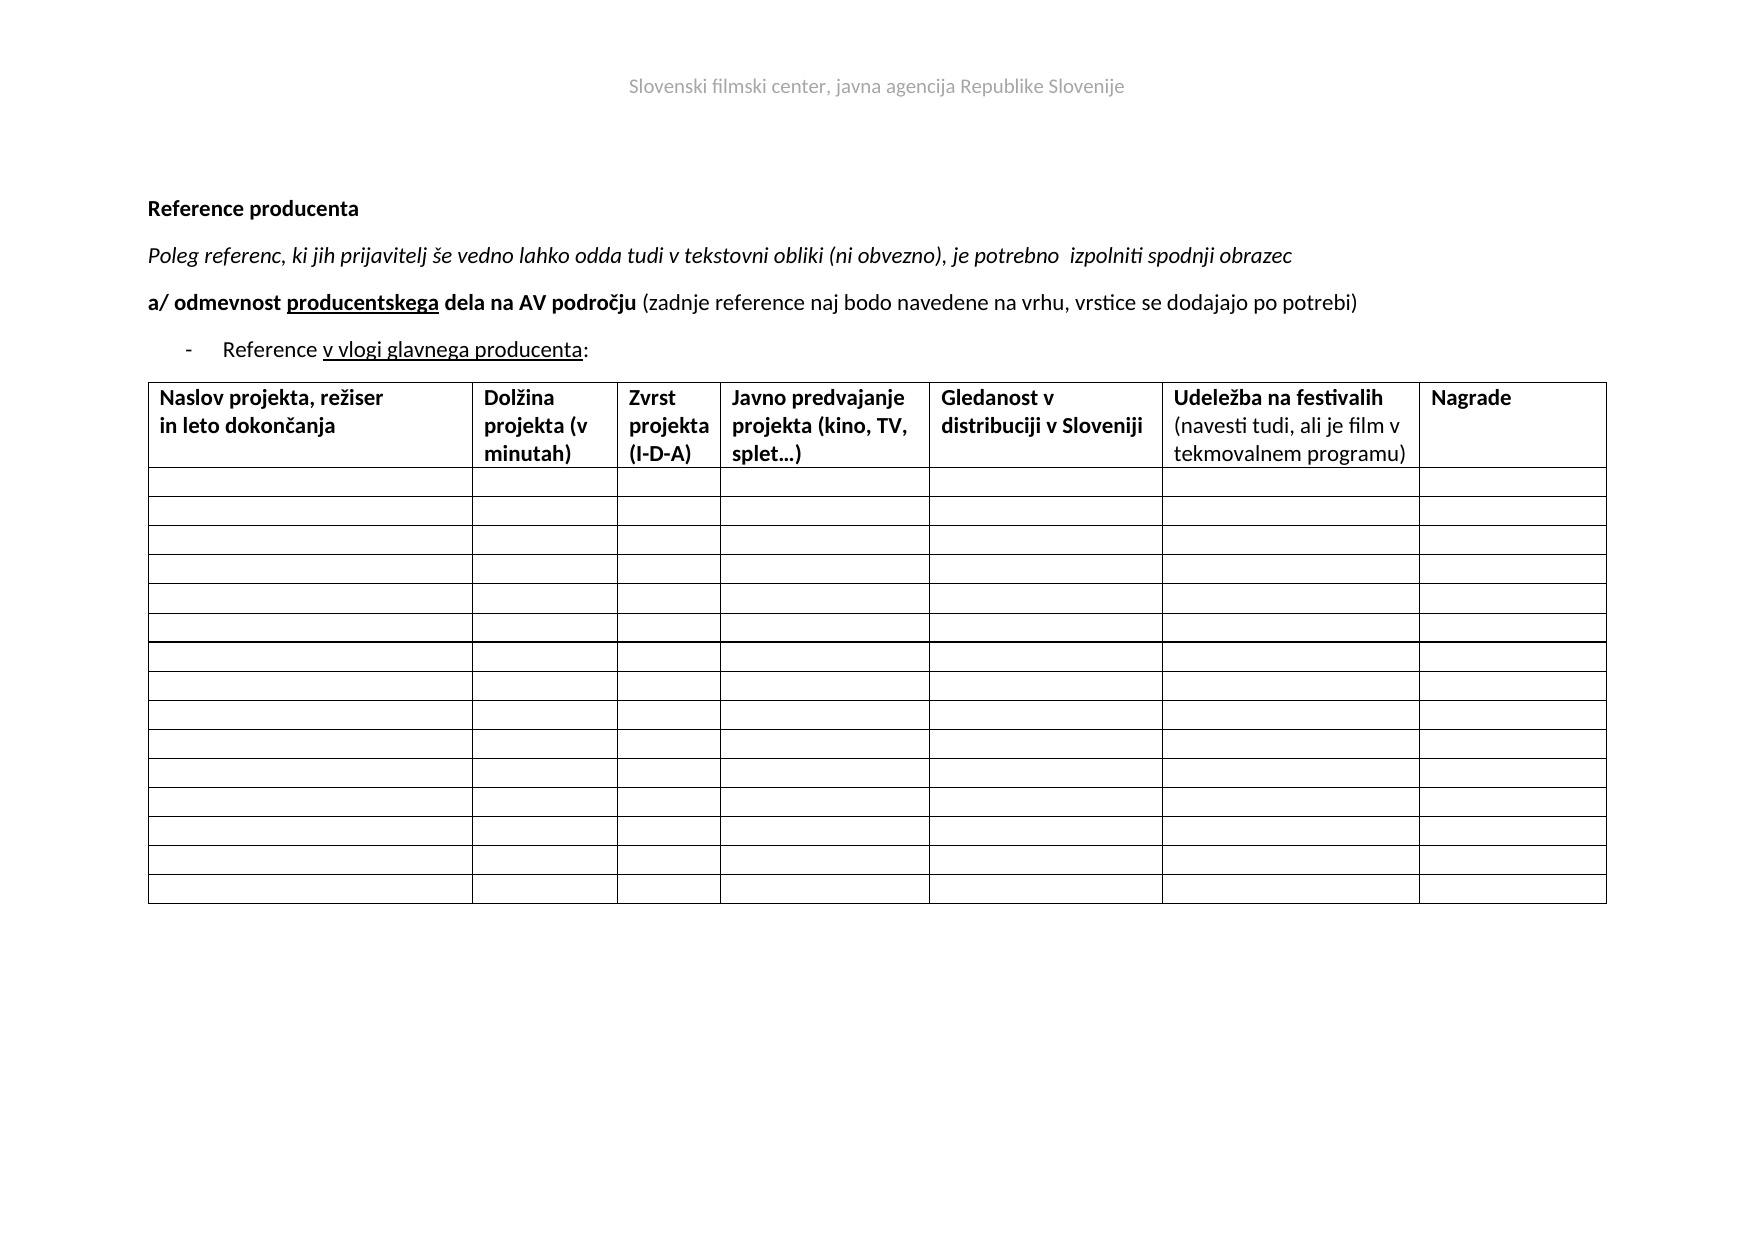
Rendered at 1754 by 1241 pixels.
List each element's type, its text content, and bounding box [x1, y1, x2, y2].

table_cell [618, 584, 720, 612]
table_cell [1163, 701, 1419, 729]
table_cell [721, 584, 929, 612]
table_cell [1420, 497, 1606, 525]
table_cell [721, 672, 929, 699]
table_cell [930, 730, 1162, 758]
table_cell [149, 526, 472, 554]
table_cell [721, 526, 929, 554]
text Poleg referenc, ki jih prijavitelj še vedno lahko odda tudi v tekstovni obliki (ni obvezno), je potrebno izpolniti spodnji obrazec [148, 241, 1606, 269]
table_cell [1420, 701, 1606, 729]
table_cell [473, 584, 617, 612]
table_header Nagrade [1420, 383, 1606, 467]
table_cell [1163, 526, 1419, 554]
table_cell [473, 817, 617, 845]
table_cell [473, 614, 617, 641]
table_cell [721, 875, 929, 903]
table_cell [1420, 468, 1606, 496]
table_cell [1420, 875, 1606, 903]
table_cell [473, 555, 617, 583]
table_cell [149, 672, 472, 699]
table_cell [149, 817, 472, 845]
table_cell [149, 759, 472, 787]
table_cell [1163, 584, 1419, 612]
table_cell [930, 468, 1162, 496]
table_cell [618, 759, 720, 787]
table_cell [1420, 846, 1606, 874]
table_cell [149, 584, 472, 612]
table_cell [1163, 730, 1419, 758]
list Reference v vlogi glavnega producenta: [185, 335, 1606, 363]
table_cell [473, 875, 617, 903]
table_cell [930, 643, 1162, 671]
table_cell [721, 643, 929, 671]
table_cell [1420, 672, 1606, 699]
table_cell [473, 759, 617, 787]
text Reference producenta [148, 194, 1606, 222]
table_cell [618, 497, 720, 525]
table_cell [618, 526, 720, 554]
table_cell [149, 730, 472, 758]
table_cell [618, 468, 720, 496]
table_cell [721, 788, 929, 816]
table_cell [721, 468, 929, 496]
table_cell [930, 497, 1162, 525]
table_cell [721, 497, 929, 525]
table_cell [1163, 468, 1419, 496]
table_cell [149, 614, 472, 641]
table_cell [618, 555, 720, 583]
table_cell [1420, 643, 1606, 671]
table_cell [473, 526, 617, 554]
table_cell [149, 555, 472, 583]
table_cell [930, 614, 1162, 641]
table_cell [473, 497, 617, 525]
table_cell [930, 759, 1162, 787]
table_cell [149, 875, 472, 903]
table_cell [930, 672, 1162, 699]
table_cell [618, 730, 720, 758]
table_cell [1420, 584, 1606, 612]
table_cell [930, 788, 1162, 816]
table_cell [473, 788, 617, 816]
table_cell [721, 614, 929, 641]
table_cell [149, 643, 472, 671]
table_cell [618, 614, 720, 641]
table_cell [930, 584, 1162, 612]
table_cell [1163, 875, 1419, 903]
table_cell [1163, 817, 1419, 845]
table_cell [473, 643, 617, 671]
table_cell [1420, 614, 1606, 641]
table_cell [618, 672, 720, 699]
table_cell [473, 701, 617, 729]
table_cell [1163, 788, 1419, 816]
table_header Zvrst projekta (I-D-A) [618, 383, 720, 467]
table_header Dolžina projekta (v minutah) [473, 383, 617, 467]
table_cell [473, 468, 617, 496]
table_cell [1163, 497, 1419, 525]
table_cell [930, 526, 1162, 554]
table_cell [930, 555, 1162, 583]
table_cell [473, 846, 617, 874]
table_cell [1163, 614, 1419, 641]
table_cell [721, 555, 929, 583]
table_header Javno predvajanje projekta (kino, TV, splet…) [721, 383, 929, 467]
table_cell [618, 846, 720, 874]
table_header Udeležba na festivalih (navesti tudi, ali je film v tekmovalnem programu) [1163, 383, 1419, 467]
table_cell [721, 817, 929, 845]
table_cell [618, 643, 720, 671]
table_cell [1163, 672, 1419, 699]
table_cell [1163, 846, 1419, 874]
table_cell [618, 817, 720, 845]
table_cell [1163, 643, 1419, 671]
table_header Naslov projekta, režiser in leto dokončanja [149, 383, 472, 467]
table_cell [149, 846, 472, 874]
table_cell [930, 875, 1162, 903]
table_cell [149, 701, 472, 729]
table_cell [1163, 759, 1419, 787]
table_cell [1420, 817, 1606, 845]
table_cell [930, 846, 1162, 874]
table_cell [721, 846, 929, 874]
table_cell [473, 672, 617, 699]
table_cell [149, 788, 472, 816]
table_cell [618, 875, 720, 903]
table_cell [473, 730, 617, 758]
table_cell [721, 701, 929, 729]
table_cell [1420, 555, 1606, 583]
table_cell [1420, 759, 1606, 787]
table_cell [1420, 730, 1606, 758]
table_cell [618, 701, 720, 729]
table_cell [1163, 555, 1419, 583]
text a/ odmevnost producentskega dela na AV področju (zadnje reference naj bodo navedene na vrhu, vrstice se dodajajo po potrebi) [148, 288, 1606, 316]
table_cell [721, 759, 929, 787]
table_cell [721, 730, 929, 758]
table_header Gledanost v distribuciji v Sloveniji [930, 383, 1162, 467]
table_cell [930, 701, 1162, 729]
table_cell [1420, 788, 1606, 816]
table_cell [1420, 526, 1606, 554]
table_cell [618, 788, 720, 816]
table_cell [930, 817, 1162, 845]
table_cell [149, 468, 472, 496]
table_cell [149, 497, 472, 525]
